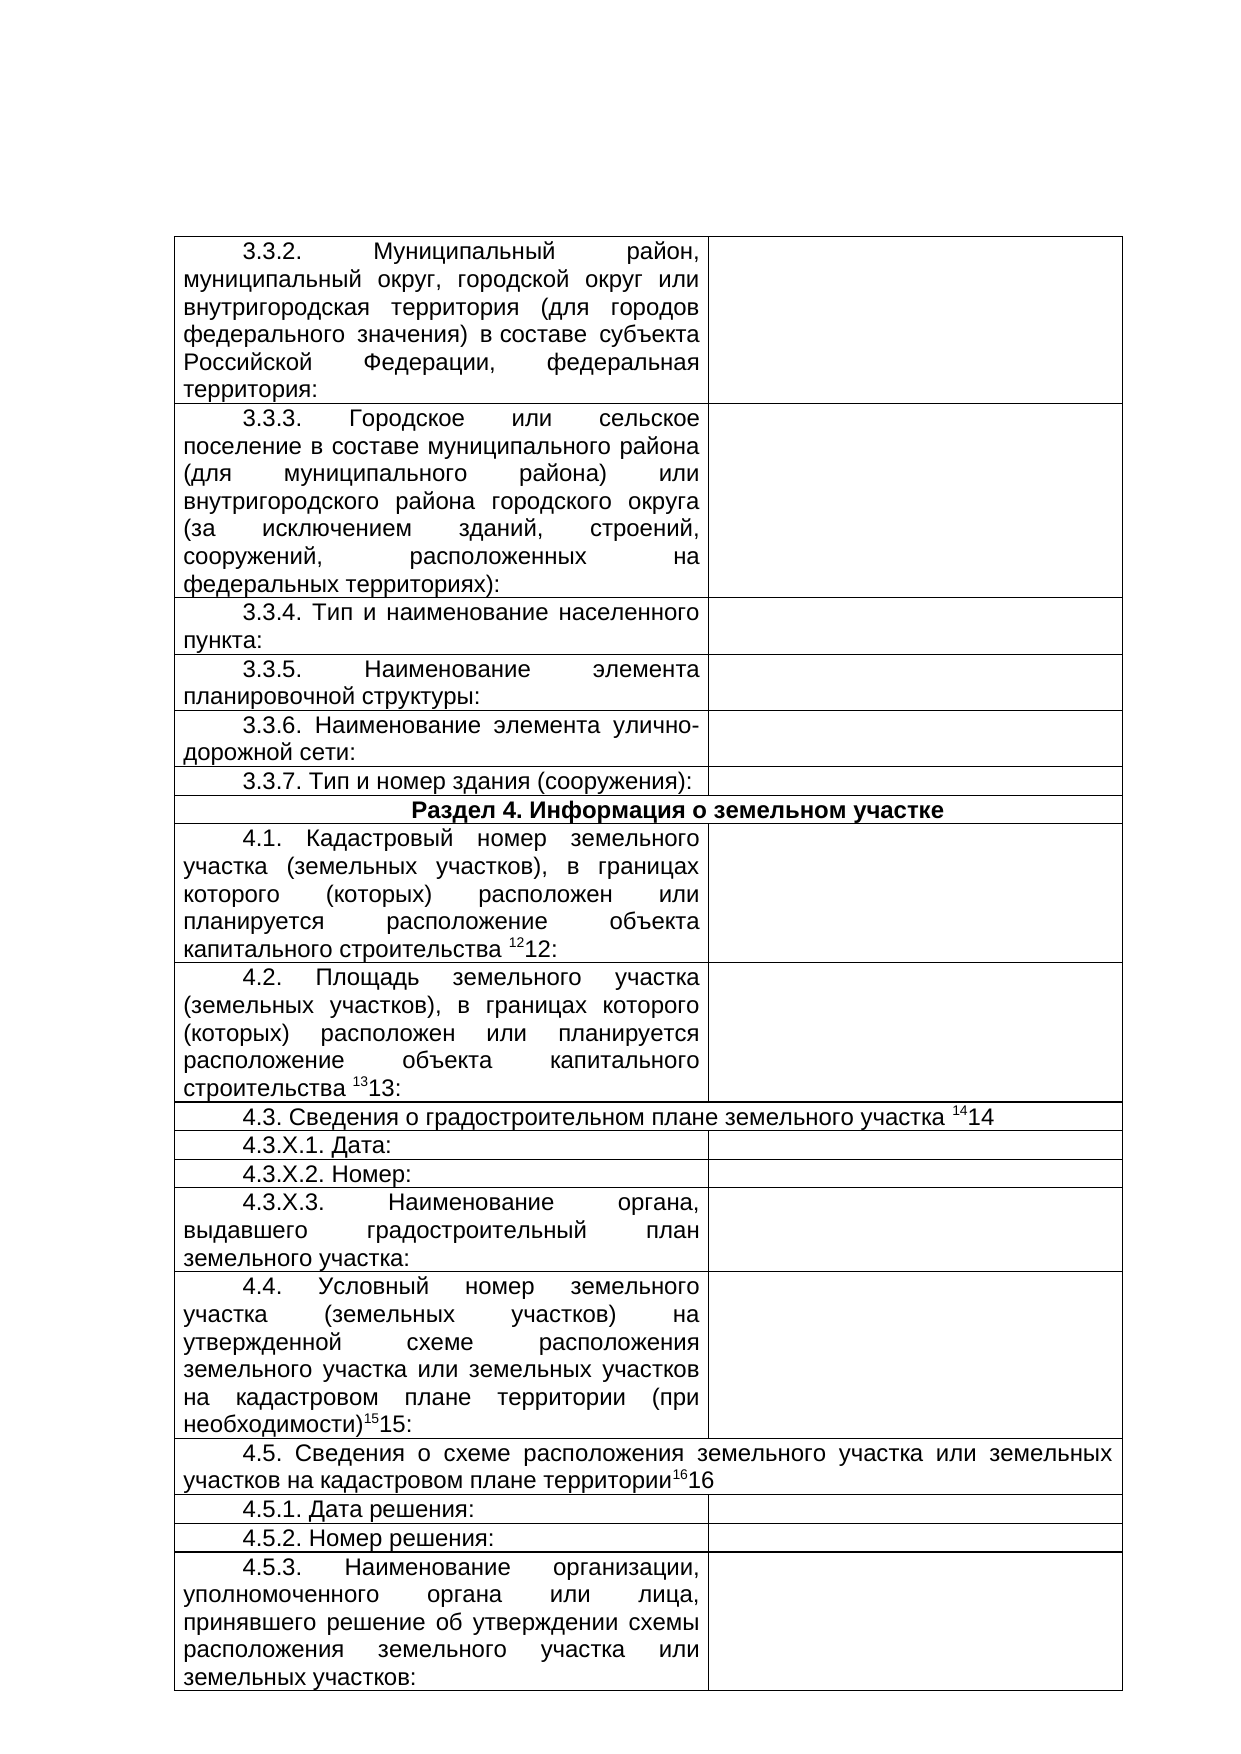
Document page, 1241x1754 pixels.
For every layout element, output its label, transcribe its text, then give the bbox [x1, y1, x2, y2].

table_cell [709, 1160, 1122, 1187]
table_cell 4.3. Сведения о градостроительном плане земельного участка 14 [175, 1103, 1122, 1130]
table_cell [709, 1553, 1122, 1690]
table_cell 4.5.3. Наименование организации, уполномоченного органа или лица, принявшего решение об утверждении схемы расположения земельного участка или земельных участков: [175, 1553, 708, 1690]
table_cell 4.3.X.2. Номер: [175, 1160, 708, 1187]
table_cell 4.5. Сведения о схеме расположения земельного участка или земельных участков на кадастровом плане территории16 [175, 1439, 1122, 1494]
table_cell 4.1. Кадастровый номер земельного участка (земельных участков), в границах которого (которых) расположен или планируется расположение объекта капитального строительства 12: [175, 824, 708, 962]
table_cell [709, 1524, 1122, 1551]
table_cell [709, 1272, 1122, 1438]
table_cell 3.3.6. Наименование элемента улично-дорожной сети: [175, 711, 708, 766]
table_cell 3.3.2. Муниципальный район, муниципальный округ, городской округ или внутригородская территория (для городов федерального значения) в составе субъекта Российской Федерации, федеральная территория: [175, 237, 708, 403]
table_cell 4.5.2. Номер решения: [175, 1524, 708, 1551]
table_cell [709, 1131, 1122, 1159]
table_cell Раздел 4. Информация о земельном участке [175, 796, 1122, 823]
table_cell [709, 824, 1122, 962]
table_cell 4.2. Площадь земельного участка (земельных участков), в границах которого (которых) расположен или планируется расположение объекта капитального строительства 13: [175, 963, 708, 1101]
table_cell 4.4. Условный номер земельного участка (земельных участков) на утвержденной схеме расположения земельного участка или земельных участков на кадастровом плане территории (при необходимости)15: [175, 1272, 708, 1438]
table_cell 3.3.4. Тип и наименование населенного пункта: [175, 598, 708, 653]
table_cell [709, 1188, 1122, 1271]
table_cell [709, 404, 1122, 597]
table_cell [709, 237, 1122, 403]
table_cell [709, 598, 1122, 653]
table_cell [709, 767, 1122, 794]
table_cell 4.5.1. Дата решения: [175, 1495, 708, 1523]
table_cell [709, 1495, 1122, 1523]
table_cell 4.3.X.1. Дата: [175, 1131, 708, 1159]
table_cell [709, 655, 1122, 710]
table_cell 3.3.7. Тип и номер здания (сооружения): [175, 767, 708, 794]
table_cell [709, 963, 1122, 1101]
table_cell 3.3.5. Наименование элемента планировочной структуры: [175, 655, 708, 710]
table_cell [709, 711, 1122, 766]
table_cell 4.3.X.3. Наименование органа, выдавшего градостроительный план земельного участка: [175, 1188, 708, 1271]
table_cell 3.3.3. Городское или сельское поселение в составе муниципального района (для муниципального района) или внутригородского района городского округа (за исключением зданий, строений, сооружений, расположенных на федеральных территориях): [175, 404, 708, 597]
